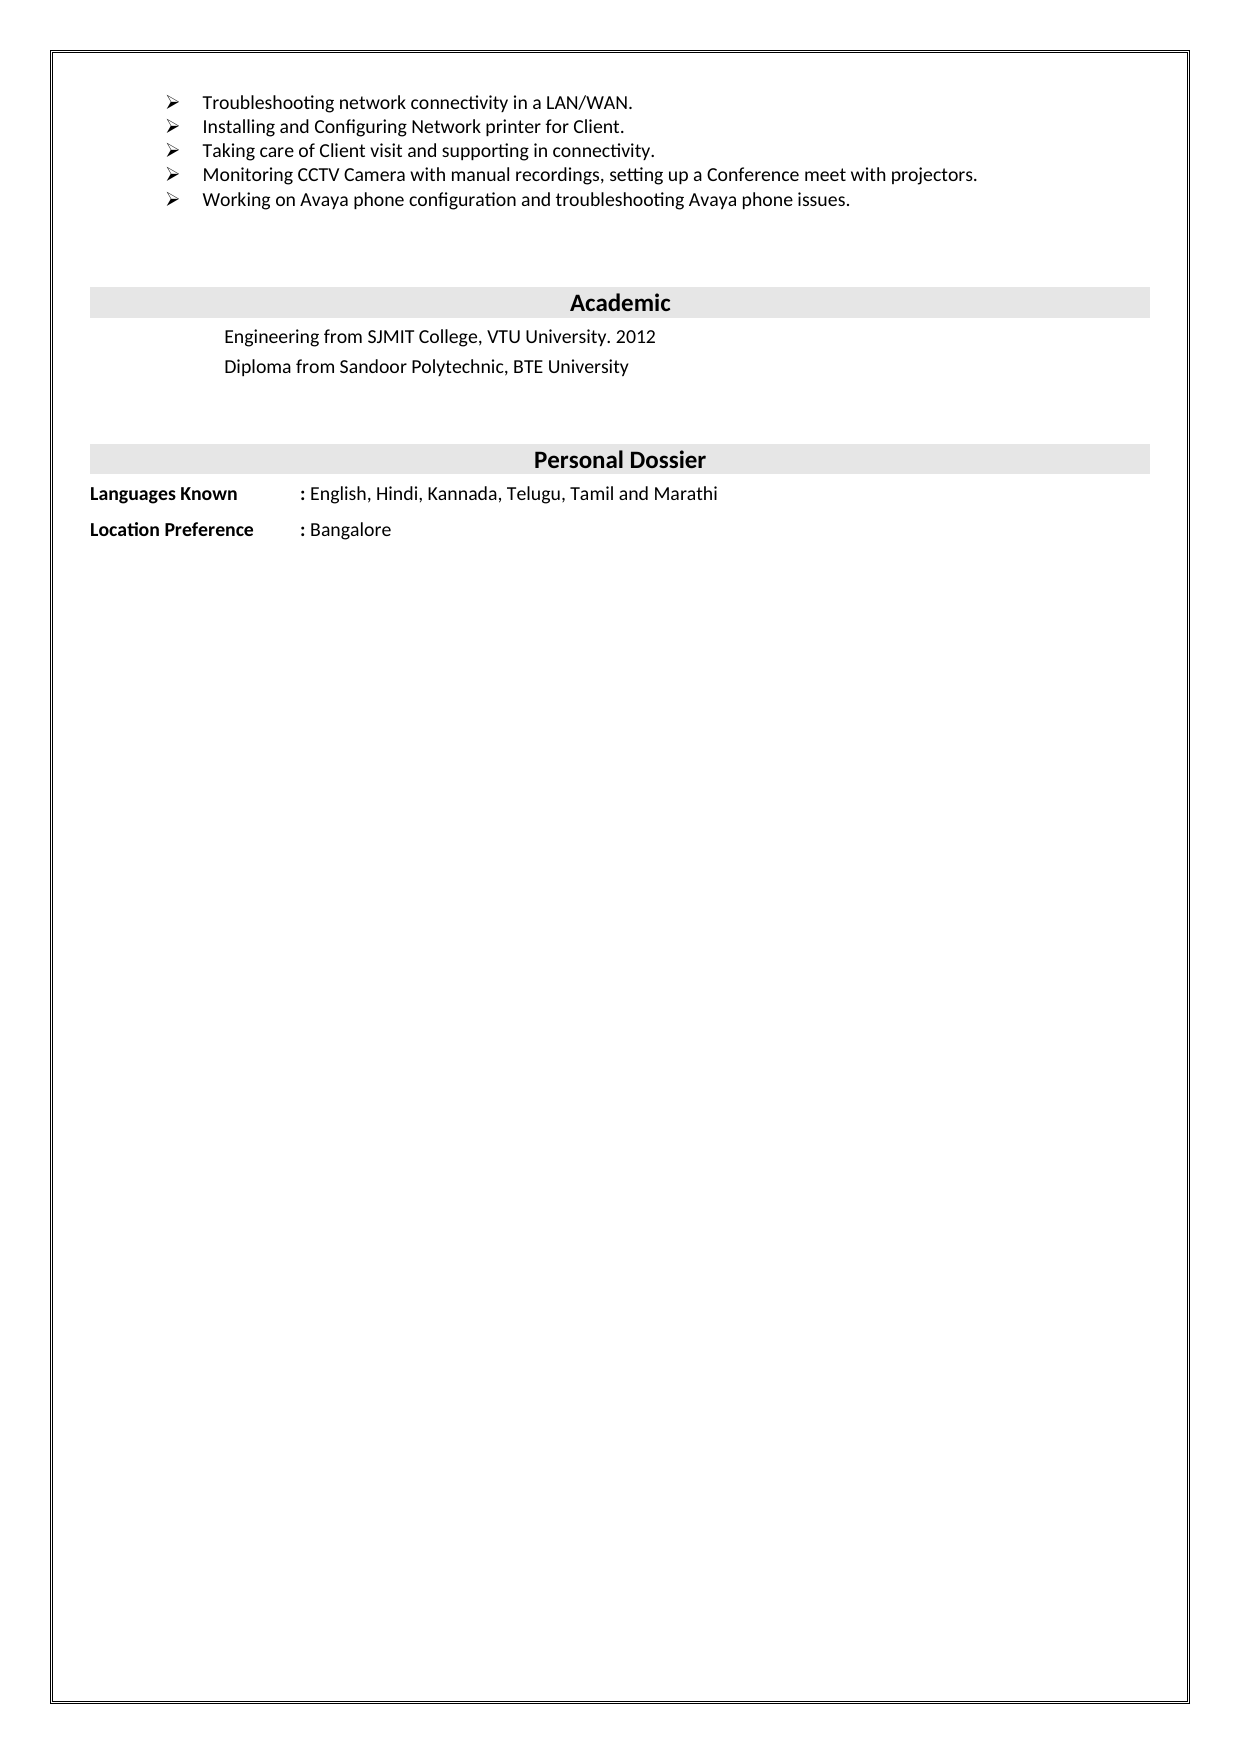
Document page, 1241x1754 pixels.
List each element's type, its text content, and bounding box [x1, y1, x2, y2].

list Taking care of Client visit and supporting in connectivity. [165, 138, 1150, 162]
text Academic [90, 287, 1150, 318]
list Installing and Configuring Network printer for Client. [165, 114, 1150, 138]
text Location Preference : Bangalore [90, 517, 1150, 542]
text Engineering from SJMIT College, VTU University. 2012 [90, 324, 1150, 348]
text Diploma from Sandoor Polytechnic, BTE University [90, 354, 1150, 378]
list Troubleshooting network connectivity in a LAN/WAN. [165, 90, 1150, 114]
list Monitoring CCTV Camera with manual recordings, setting up a Conference meet with projectors. [165, 162, 1150, 187]
list Working on Avaya phone configuration and troubleshooting Avaya phone issues. [165, 187, 1150, 211]
text Personal Dossier [90, 444, 1150, 474]
text Languages Known : English, Hindi, Kannada, Telugu, Tamil and Marathi [90, 481, 1150, 505]
